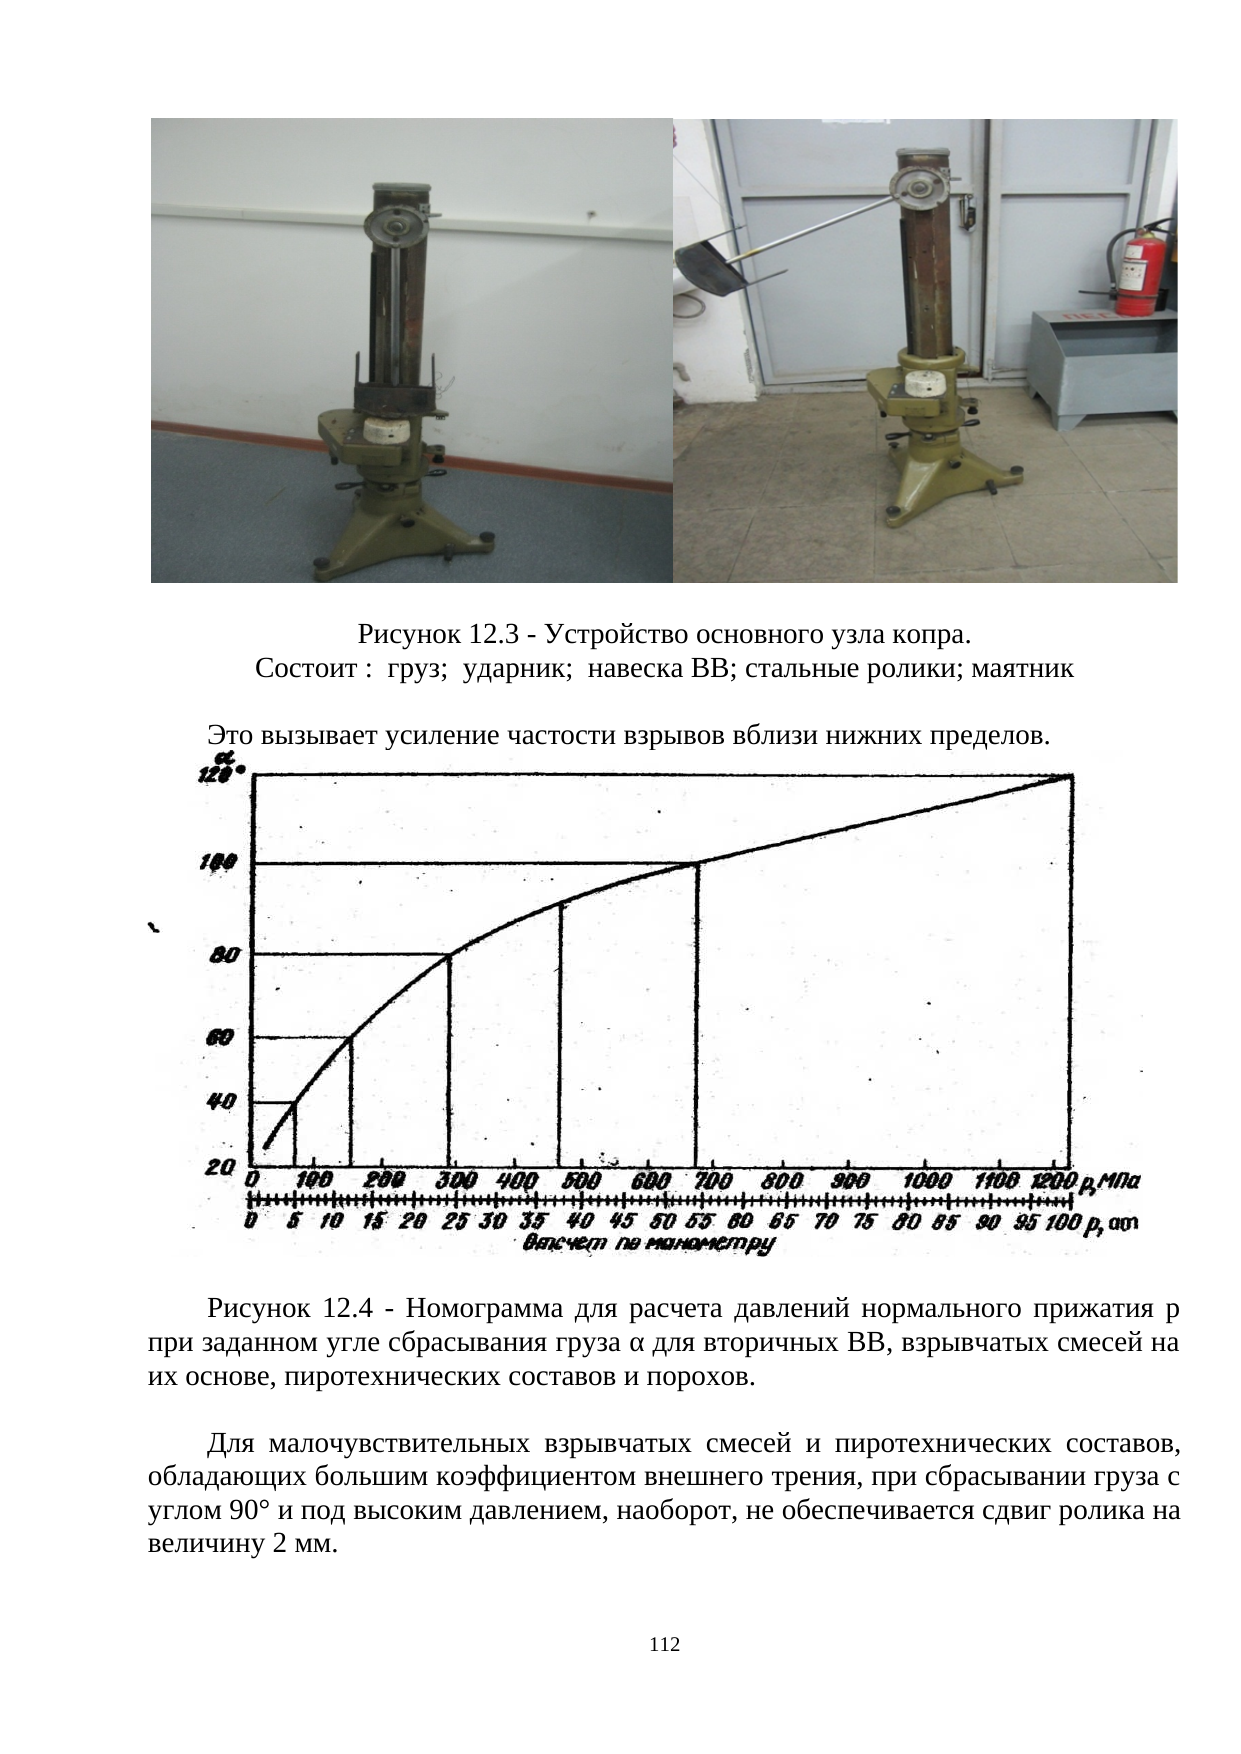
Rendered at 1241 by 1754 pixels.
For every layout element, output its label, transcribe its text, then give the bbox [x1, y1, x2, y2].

text Рисунок 12.4 - Номограмма для расчета давлений нормального прижатия р при заданном угле сбрасывания груза α для вторичных ВВ, взрывчатых смесей на их основе, пиротехнических составов и порохов. [148, 1291, 1181, 1391]
text Состоит : груз; ударник; навеска ВВ; стальные ролики; маятник [148, 650, 1181, 684]
picture [151, 118, 1178, 583]
text Для малочувствительных взрывчатых смесей и пиротехнических составов, обладающих большим коэффициентом внешнего трения, при сбрасывании груза с углом 90° и под высоким давлением, наоборот, не обеспечивается сдвиг ролика на величину 2 мм. [148, 1425, 1181, 1559]
picture [147, 750, 1143, 1257]
text Рисунок 12.3 - Устройство основного узла копра. [148, 617, 1181, 650]
text Это вызывает усиление частости взрывов вблизи нижних пределов. [148, 717, 1181, 751]
